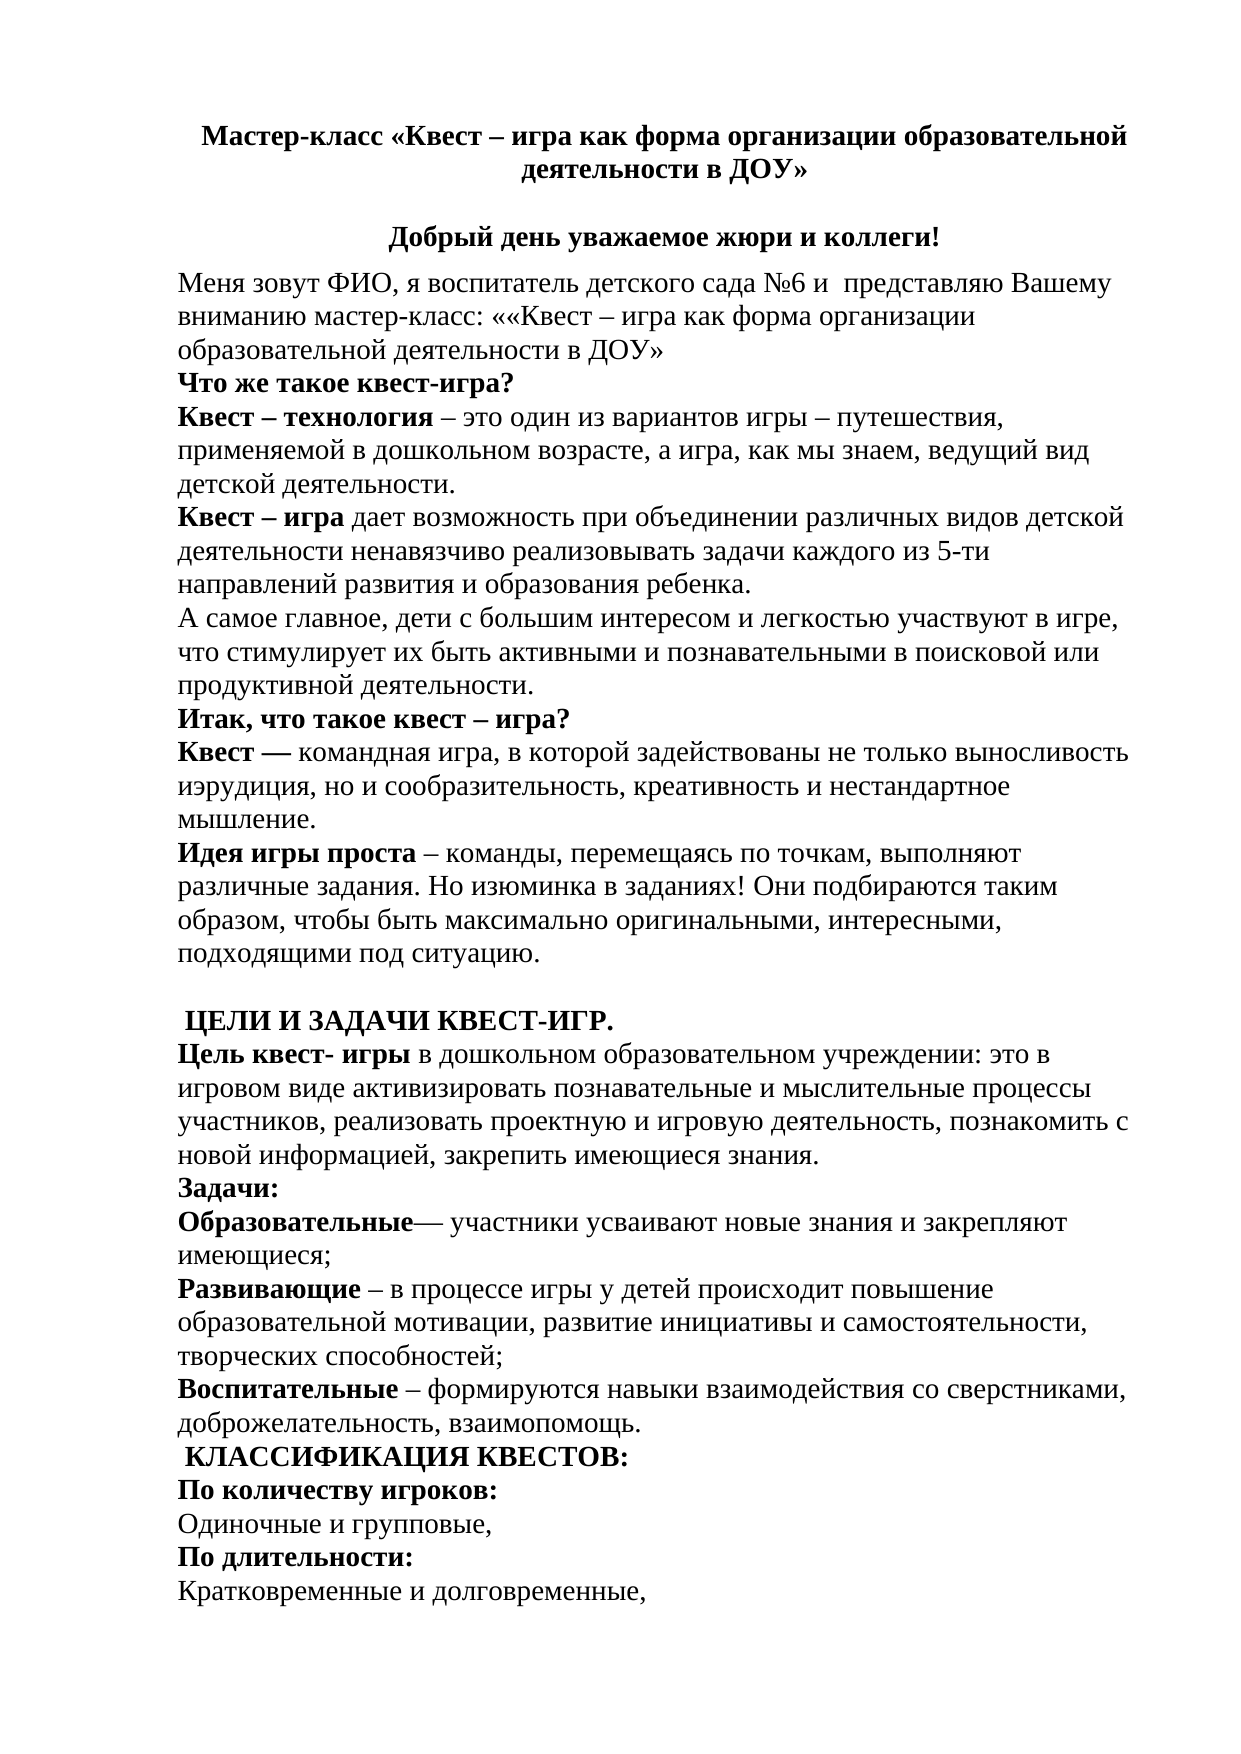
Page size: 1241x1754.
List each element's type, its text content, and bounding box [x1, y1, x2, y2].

text Добрый день уважаемое жюри и коллеги! [177, 219, 1152, 252]
text Меня зовут ФИО, я воспитатель детского сада №6 и представляю Вашему вниманию мастер-класс: ««Квест – игра как форма организации образовательной деятельности в ДОУ» [177, 265, 1152, 365]
text Задачи: [177, 1170, 1152, 1204]
text Одиночные и групповые, [177, 1506, 1152, 1539]
text Развивающие – в процессе игры у детей происходит повышение образовательной мотивации, развитие инициативы и самостоятельности, творческих способностей; [177, 1271, 1152, 1372]
text Цель квест- игры в дошкольном образовательном учреждении: это в игровом виде активизировать познавательные и мыслительные процессы участников, реализовать проектную и игровую деятельность, познакомить с новой информацией, закрепить имеющиеся знания. [177, 1036, 1152, 1170]
text Кратковременные и долговременные, [177, 1573, 1152, 1606]
text Квест – технология – это один из вариантов игры – путешествия, применяемой в дошкольном возрасте, а игра, как мы знаем, ведущий вид детской деятельности. [177, 399, 1152, 499]
text Образовательные— участники усваивают новые знания и закрепляют имеющиеся; [177, 1204, 1152, 1271]
text А самое главное, дети с большим интересом и легкостью участвуют в игре, что стимулирует их быть активными и познавательными в поисковой или продуктивной деятельности. [177, 600, 1152, 701]
text Воспитательные – формируются навыки взаимодействия со сверстниками, доброжелательность, взаимопомощь. [177, 1372, 1152, 1439]
text КЛАССИФИКАЦИЯ КВЕСТОВ: [177, 1439, 1152, 1472]
text Идея игры проста – команды, перемещаясь по точкам, выполняют различные задания. Но изюминка в заданиях! Они подбираются таким образом, чтобы быть максимально оригинальными, интересными, подходящими под ситуацию. [177, 835, 1152, 969]
text Итак, что такое квест – игра? [177, 701, 1152, 734]
text По количеству игроков: [177, 1472, 1152, 1506]
text По длительности: [177, 1539, 1152, 1573]
text Мастер-класс «Квест – игра как форма организации образовательной деятельности в ДОУ» [177, 118, 1152, 185]
text Квест — командная игра, в которой задействованы не только выносливость иэрудиция, но и сообразительность, креативность и нестандартное мышление. [177, 734, 1152, 835]
text ЦЕЛИ И ЗАДАЧИ КВЕСТ-ИГР. [177, 1003, 1152, 1036]
text Что же такое квест-игра? [177, 365, 1152, 399]
text деятельности ненавязчиво реализовывать задачи каждого из 5-ти направлений развития и образования ребенка. [177, 533, 1152, 600]
text Квест – игра дает возможность при объединении различных видов детской [177, 499, 1152, 533]
